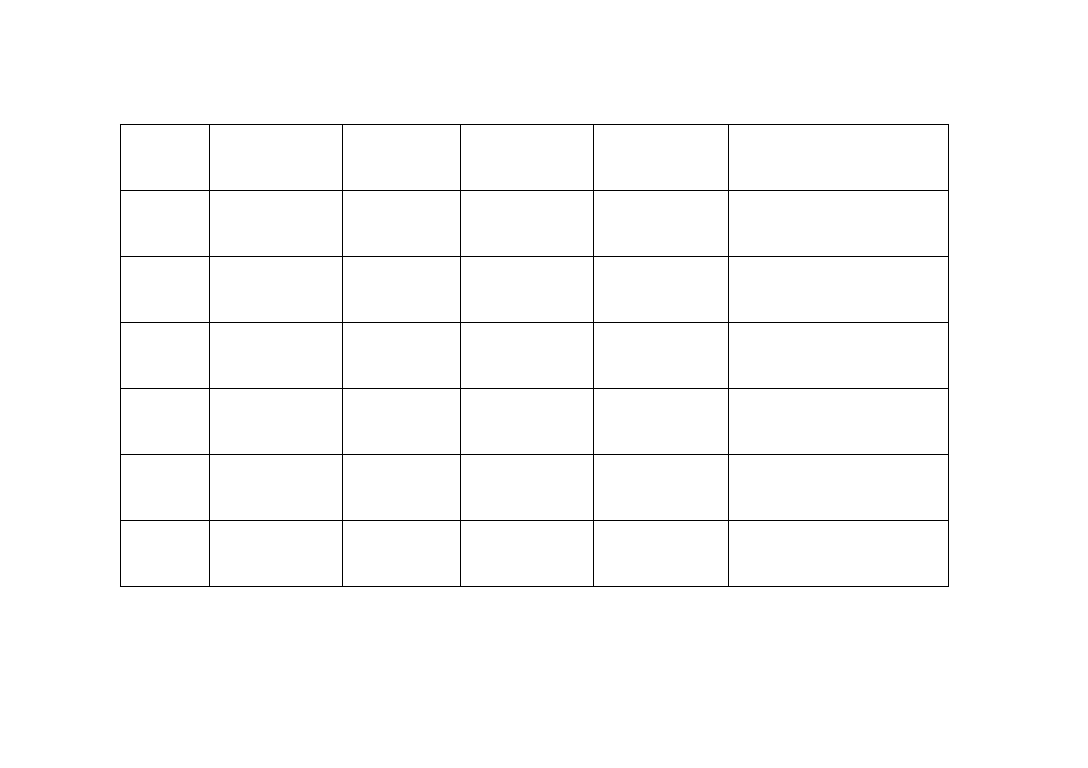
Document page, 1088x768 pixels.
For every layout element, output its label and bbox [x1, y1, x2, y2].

table_cell [729, 323, 948, 388]
table_cell [729, 455, 948, 520]
table_cell [121, 455, 209, 520]
table_cell [343, 191, 460, 256]
table_cell [461, 521, 593, 586]
table_cell [729, 191, 948, 256]
table_cell [343, 521, 460, 586]
table_cell [210, 521, 342, 586]
table_cell [594, 521, 728, 586]
table_cell [210, 191, 342, 256]
table_cell [461, 125, 593, 190]
table_cell [594, 191, 728, 256]
table_cell [343, 389, 460, 454]
table_cell [210, 323, 342, 388]
table_cell [343, 125, 460, 190]
table_cell [461, 257, 593, 322]
table_cell [461, 191, 593, 256]
table_cell [729, 125, 948, 190]
table_cell [343, 257, 460, 322]
table_cell [729, 389, 948, 454]
table_cell [343, 323, 460, 388]
table_cell [594, 455, 728, 520]
table_cell [121, 389, 209, 454]
table_cell [121, 125, 209, 190]
table_cell [210, 389, 342, 454]
table_cell [343, 455, 460, 520]
table_cell [729, 521, 948, 586]
table_cell [121, 521, 209, 586]
table_cell [210, 257, 342, 322]
table_cell [461, 455, 593, 520]
table_cell [594, 323, 728, 388]
table_cell [461, 323, 593, 388]
table_cell [121, 323, 209, 388]
table_cell [594, 257, 728, 322]
table_cell [594, 389, 728, 454]
table_cell [121, 191, 209, 256]
table_cell [594, 125, 728, 190]
table_cell [461, 389, 593, 454]
table_cell [729, 257, 948, 322]
table_cell [210, 125, 342, 190]
table_cell [121, 257, 209, 322]
table_cell [210, 455, 342, 520]
